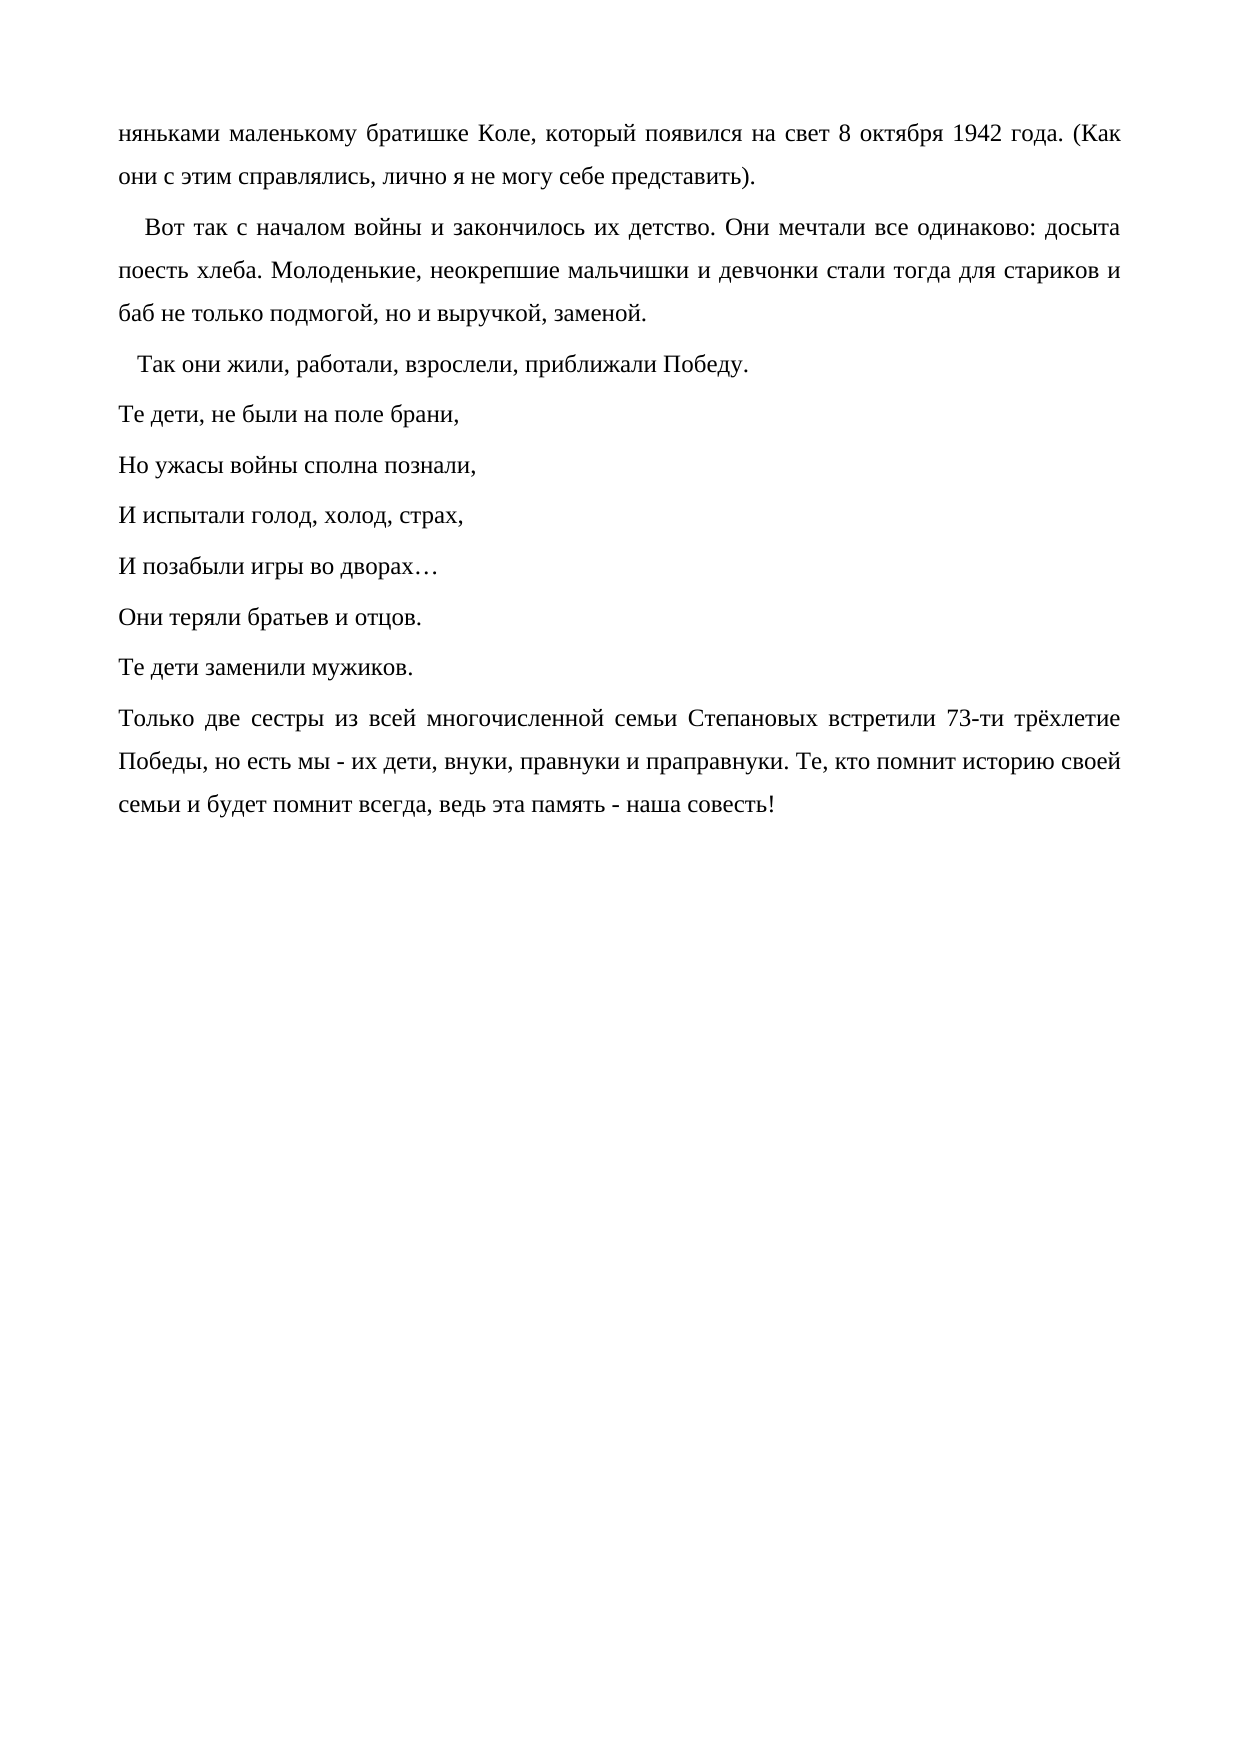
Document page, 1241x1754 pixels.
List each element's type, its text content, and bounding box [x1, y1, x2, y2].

text Они теряли братьев и отцов. [118, 602, 1122, 631]
text Только две сестры из всей многочисленной семьи Степановых встретили 73-ти трёхлетие Победы, но есть мы - их дети, внуки, правнуки и праправнуки. Те, кто помнит историю своей семьи и будет помнит всегда, ведь эта память - наша совесть! [118, 703, 1122, 818]
text Так они жили, работали, взрослели, приближали Победу. [118, 349, 1122, 377]
text И испытали голод, холод, страх, [118, 501, 1122, 529]
text Те дети, не были на поле брани, [118, 399, 1122, 428]
text Но ужасы войны сполна познали, [118, 450, 1122, 479]
text И позабыли игры во дворах… [118, 551, 1122, 580]
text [118, 118, 1122, 190]
text Вот так с началом войны и закончилось их детство. Они мечтали все одинаково: досыта поесть хлеба. Молоденькие, неокрепшие мальчишки и девчонки стали тогда для стариков и баб не только подмогой, но и выручкой, заменой. [118, 212, 1122, 327]
text Те дети заменили мужиков. [118, 652, 1122, 681]
